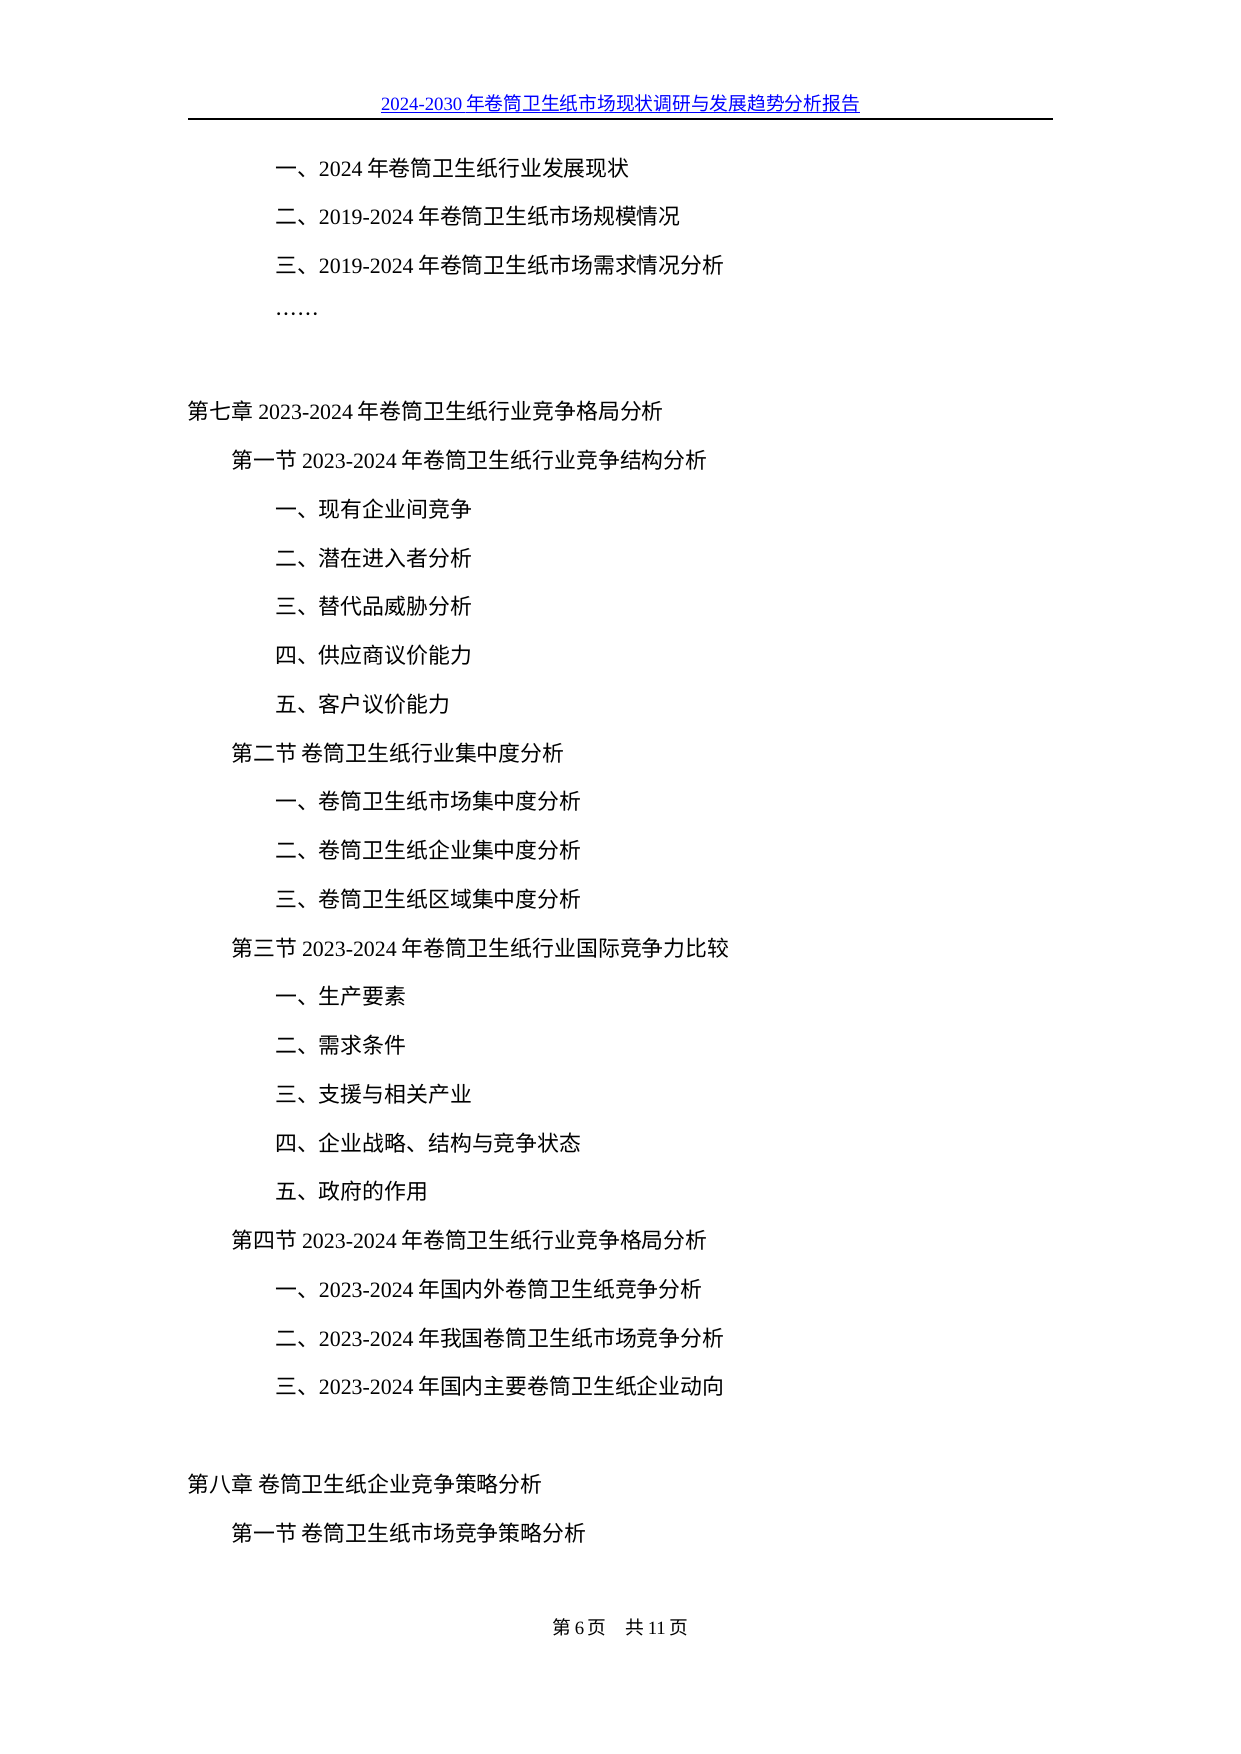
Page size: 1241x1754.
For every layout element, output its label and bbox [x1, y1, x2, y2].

text [187, 150, 1053, 1548]
